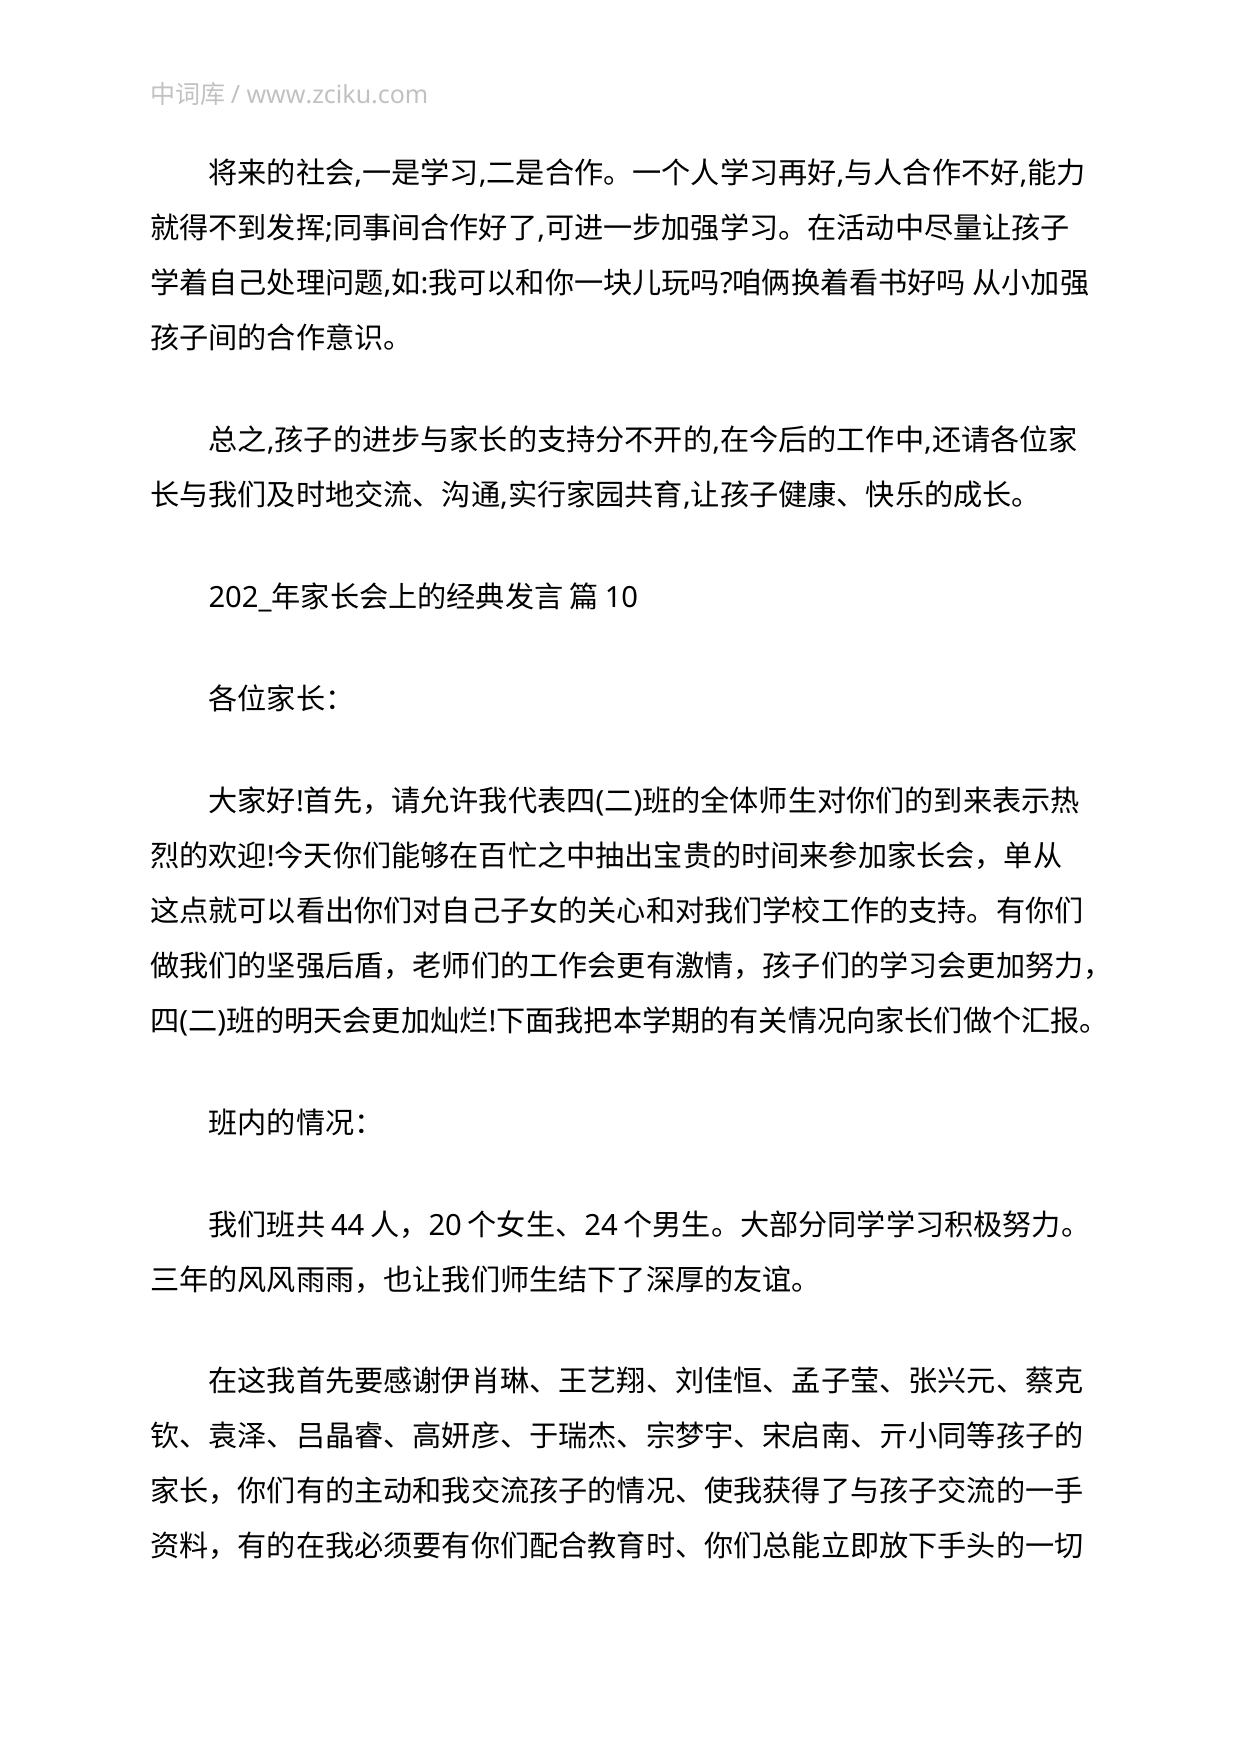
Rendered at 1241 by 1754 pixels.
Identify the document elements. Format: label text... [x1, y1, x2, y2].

text 总之,孩子的进步与家长的支持分不开的,在今后的工作中,还请各位家长与我们及时地交流、沟通,实行家园共育,让孩子健康、快乐的成长。 [150, 417, 1090, 514]
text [150, 1358, 1090, 1565]
text 202_年家长会上的经典发言 篇10 [150, 574, 1090, 616]
text 大家好!首先，请允许我代表四(二)班的全体师生对你们的到来表示热烈的欢迎!今天你们能够在百忙之中抽出宝贵的时间来参加家长会，单从这点就可以看出你们对自己子女的关心和对我们学校工作的支持。有你们做我们的坚强后盾，老师们的工作会更有激情，孩子们的学习会更加努力，四(二)班的明天会更加灿烂!下面我把本学期的有关情况向家长们做个汇报。 [150, 777, 1090, 1040]
text 班内的情况： [150, 1099, 1090, 1142]
text 我们班共44人，20个女生、24个男生。大部分同学学习积极努力。三年的风风雨雨，也让我们师生结下了深厚的友谊。 [150, 1201, 1090, 1298]
text 将来的社会,一是学习,二是合作。一个人学习再好,与人合作不好,能力就得不到发挥;同事间合作好了,可进一步加强学习。在活动中尽量让孩子学着自己处理问题,如:我可以和你一块儿玩吗?咱俩换着看书好吗 从小加强孩子间的合作意识。 [150, 150, 1090, 357]
text 各位家长： [150, 676, 1090, 718]
